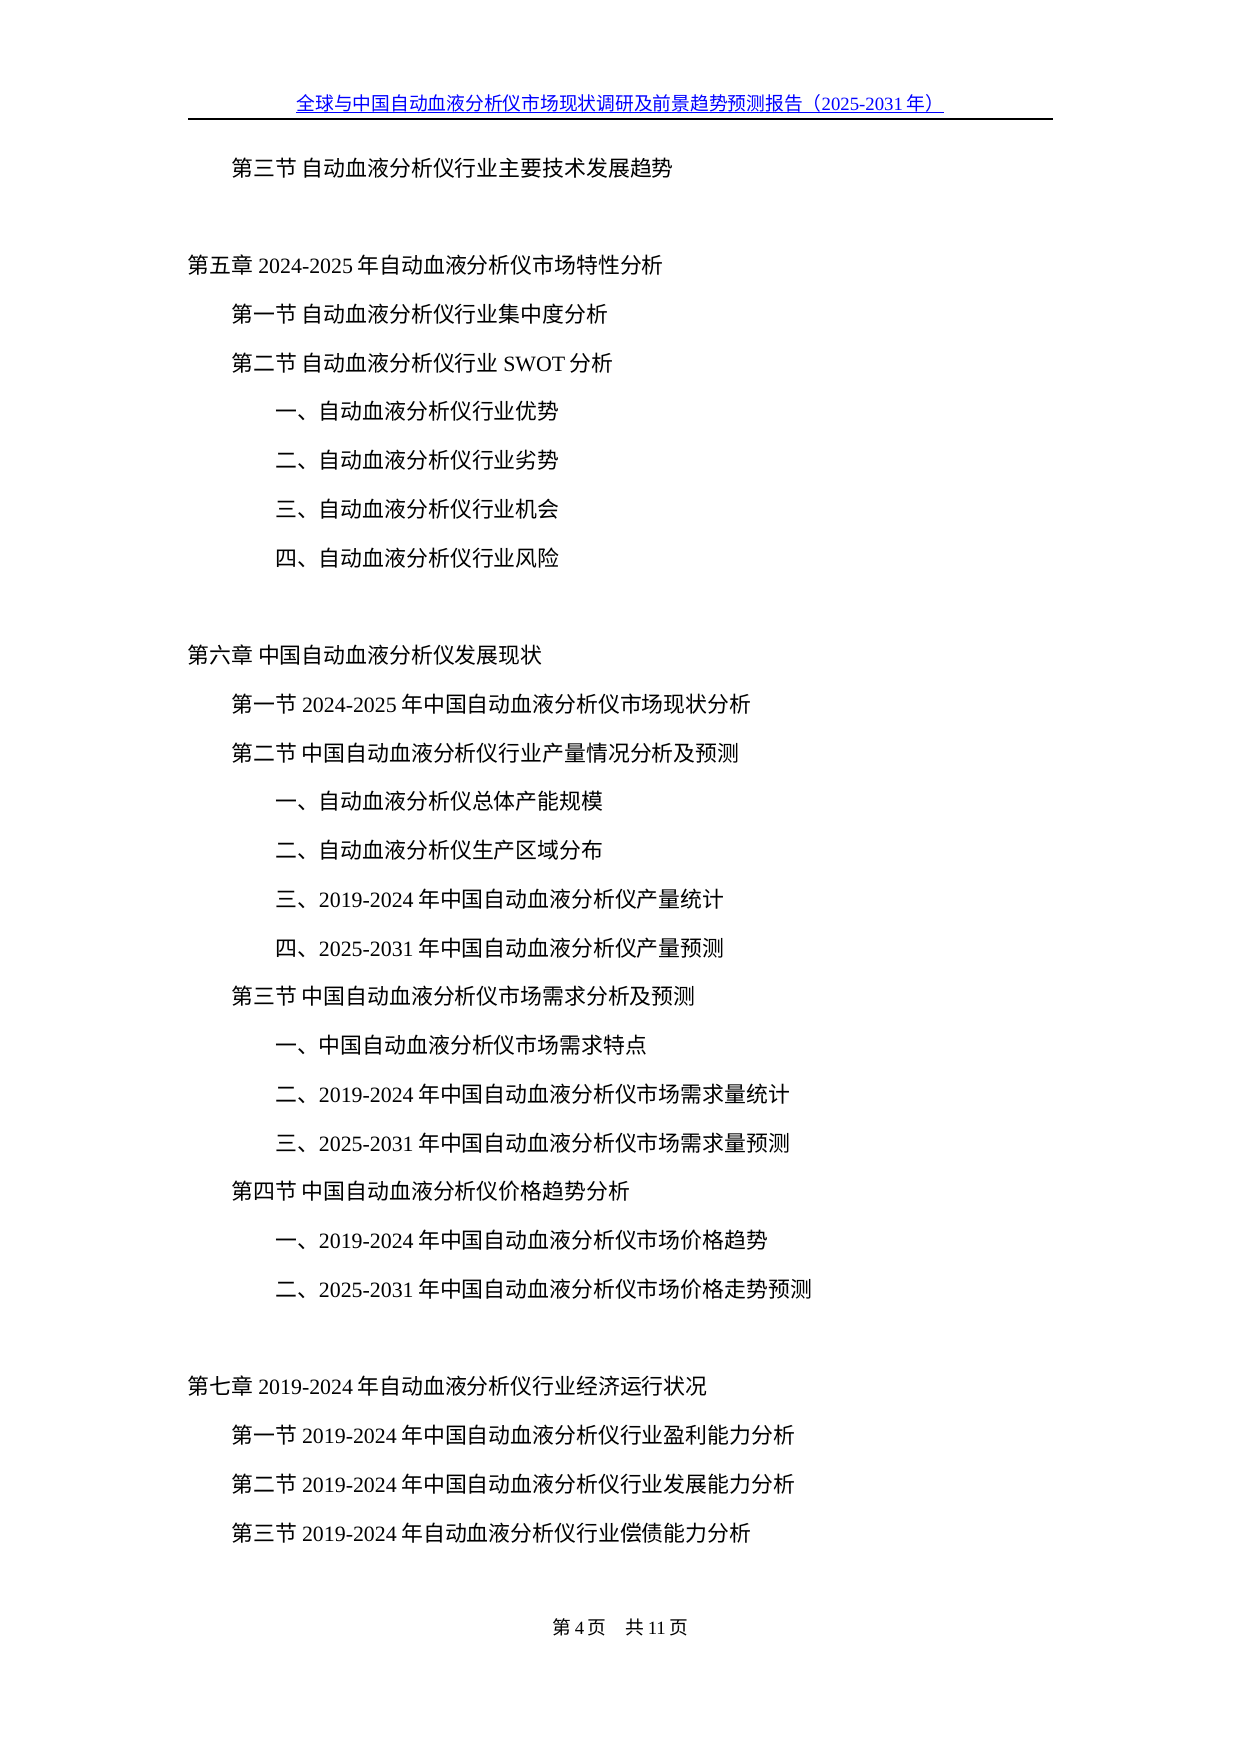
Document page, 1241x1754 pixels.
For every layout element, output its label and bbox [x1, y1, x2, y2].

text [187, 150, 1053, 1548]
